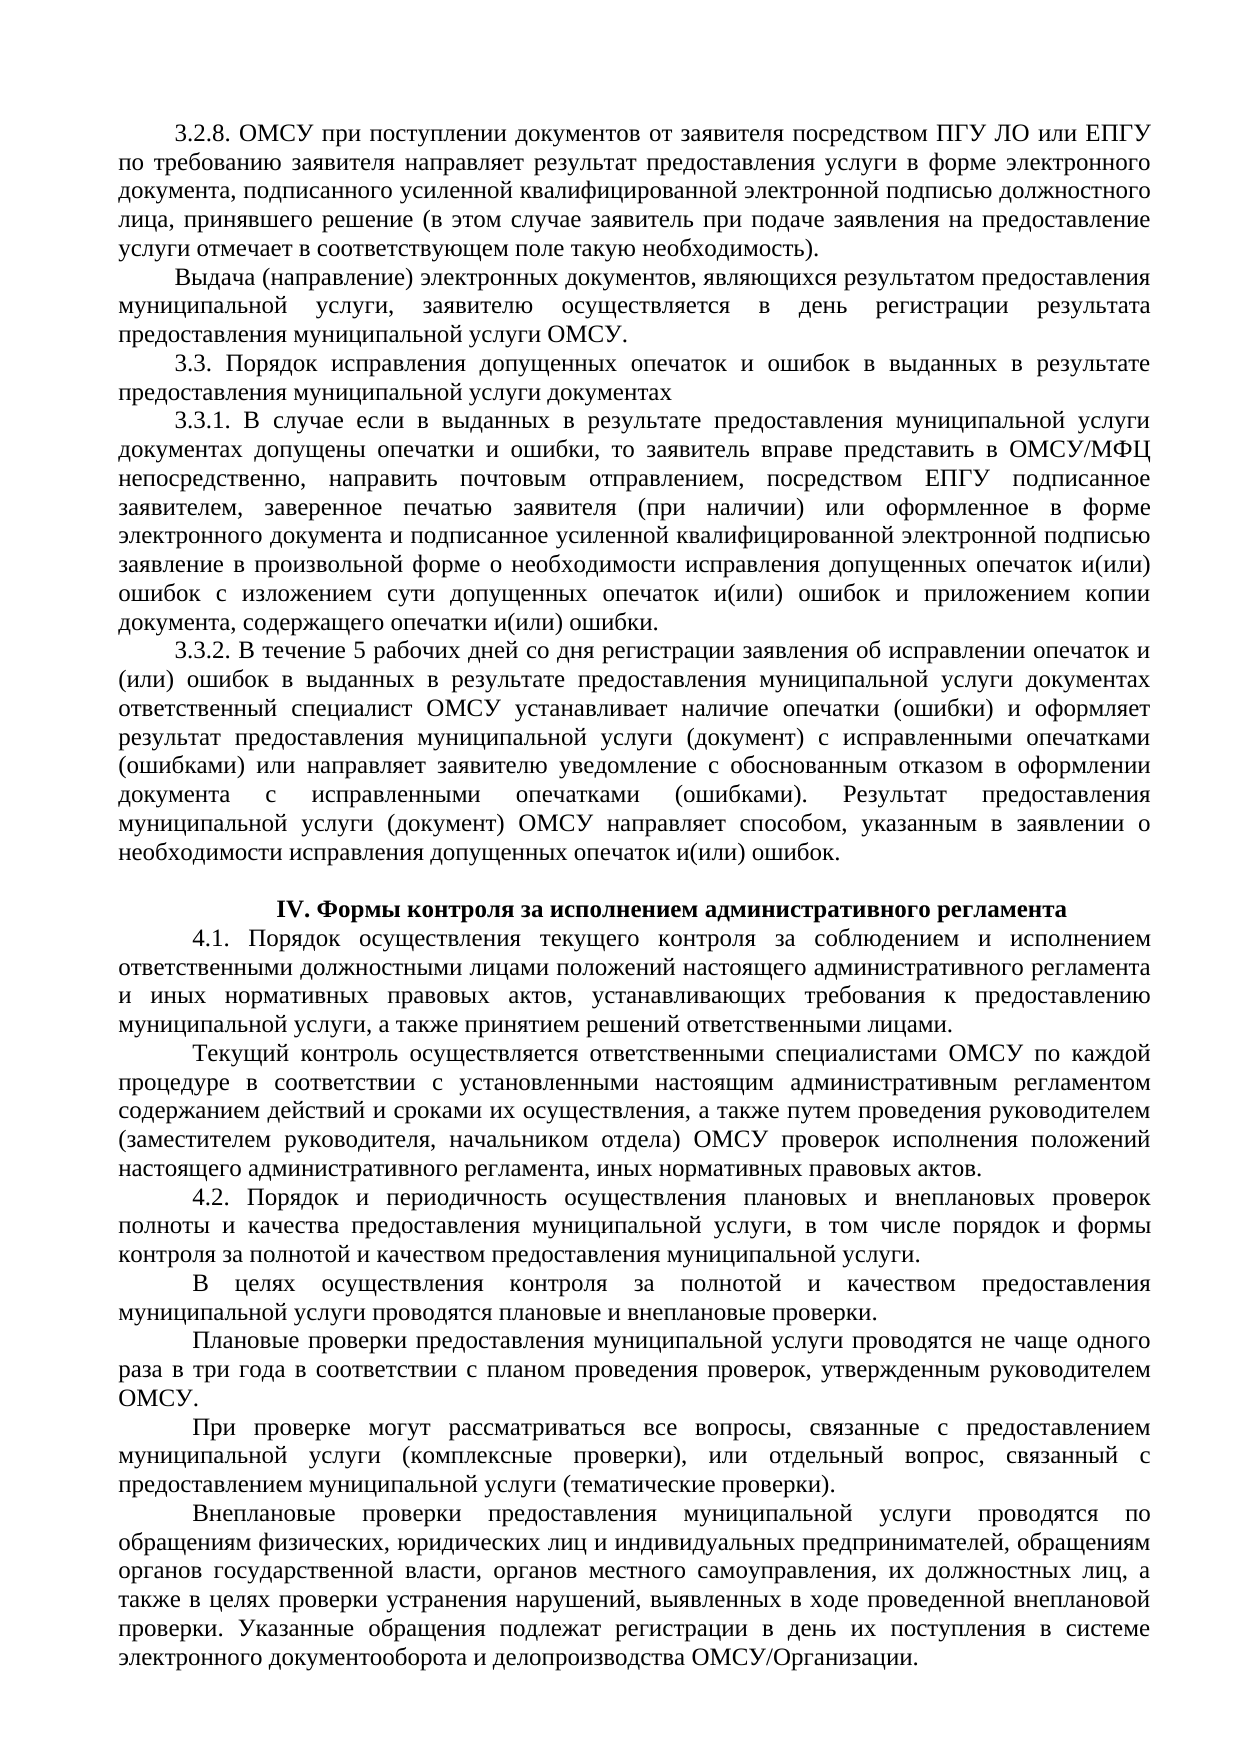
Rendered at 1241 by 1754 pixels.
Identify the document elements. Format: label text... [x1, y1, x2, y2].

text 3.3. Порядок исправления допущенных опечаток и ошибок в выданных в результате предоставления муниципальной услуги документах [118, 348, 1152, 406]
text 4.1. Порядок осуществления текущего контроля за соблюдением и исполнением ответственными должностными лицами положений настоящего административного регламента и иных нормативных правовых актов, устанавливающих требования к предоставлению муниципальной услуги, а также принятием решений ответственными лицами. [118, 923, 1152, 1038]
text 3.3.1. В случае если в выданных в результате предоставления муниципальной услуги документах допущены опечатки и ошибки, то заявитель вправе представить в ОМСУ/МФЦ непосредственно, направить почтовым отправлением, посредством ЕПГУ подписанное заявителем, заверенное печатью заявителя (при наличии) или оформленное в форме электронного документа и подписанное усиленной квалифицированной электронной подписью заявление в произвольной форме о необходимости исправления допущенных опечаток и(или) ошибок с изложением сути допущенных опечаток и(или) ошибок и приложением копии документа, содержащего опечатки и(или) ошибки. [118, 406, 1152, 636]
text 4.2. Порядок и периодичность осуществления плановых и внеплановых проверок полноты и качества предоставления муниципальной услуги, в том числе порядок и формы контроля за полнотой и качеством предоставления муниципальной услуги. [118, 1182, 1152, 1268]
text В целях осуществления контроля за полнотой и качеством предоставления муниципальной услуги проводятся плановые и внеплановые проверки. [118, 1268, 1152, 1326]
text IV. Формы контроля за исполнением административного регламента [118, 894, 1152, 923]
text 3.3.2. В течение 5 рабочих дней со дня регистрации заявления об исправлении опечаток и (или) ошибок в выданных в результате предоставления муниципальной услуги документах ответственный специалист ОМСУ устанавливает наличие опечатки (ошибки) и оформляет результат предоставления муниципальной услуги (документ) с исправленными опечатками (ошибками) или направляет заявителю уведомление с обоснованным отказом в оформлении документа с исправленными опечатками (ошибками). Результат предоставления муниципальной услуги (документ) ОМСУ направляет способом, указанным в заявлении о необходимости исправления допущенных опечаток и(или) ошибок. [118, 636, 1152, 866]
text Плановые проверки предоставления муниципальной услуги проводятся не чаще одного раза в три года в соответствии с планом проведения проверок, утвержденным руководителем ОМСУ. [118, 1326, 1152, 1412]
text Выдача (направление) электронных документов, являющихся результатом предоставления муниципальной услуги, заявителю осуществляется в день регистрации результата предоставления муниципальной услуги ОМСУ. [118, 262, 1152, 348]
text Текущий контроль осуществляется ответственными специалистами ОМСУ по каждой процедуре в соответствии с установленными настоящим административным регламентом содержанием действий и сроками их осуществления, а также путем проведения руководителем (заместителем руководителя, начальником отдела) ОМСУ проверок исполнения положений настоящего административного регламента, иных нормативных правовых актов. [118, 1038, 1152, 1182]
text 3.2.8. ОМСУ при поступлении документов от заявителя посредством ПГУ ЛО или ЕПГУ по требованию заявителя направляет результат предоставления услуги в форме электронного документа, подписанного усиленной квалифицированной электронной подписью должностного лица, принявшего решение (в этом случае заявитель при подаче заявления на предоставление услуги отмечает в соответствующем поле такую необходимость). [118, 118, 1152, 262]
text Внеплановые проверки предоставления муниципальной услуги проводятся по обращениям физических, юридических лиц и индивидуальных предпринимателей, обращениям органов государственной власти, органов местного самоуправления, их должностных лиц, а также в целях проверки устранения нарушений, выявленных в ходе проведенной внеплановой проверки. Указанные обращения подлежат регистрации в день их поступления в системе электронного документооборота и делопроизводства ОМСУ/Организации. [118, 1498, 1152, 1671]
text При проверке могут рассматриваться все вопросы, связанные с предоставлением муниципальной услуги (комплексные проверки), или отдельный вопрос, связанный с предоставлением муниципальной услуги (тематические проверки). [118, 1412, 1152, 1498]
